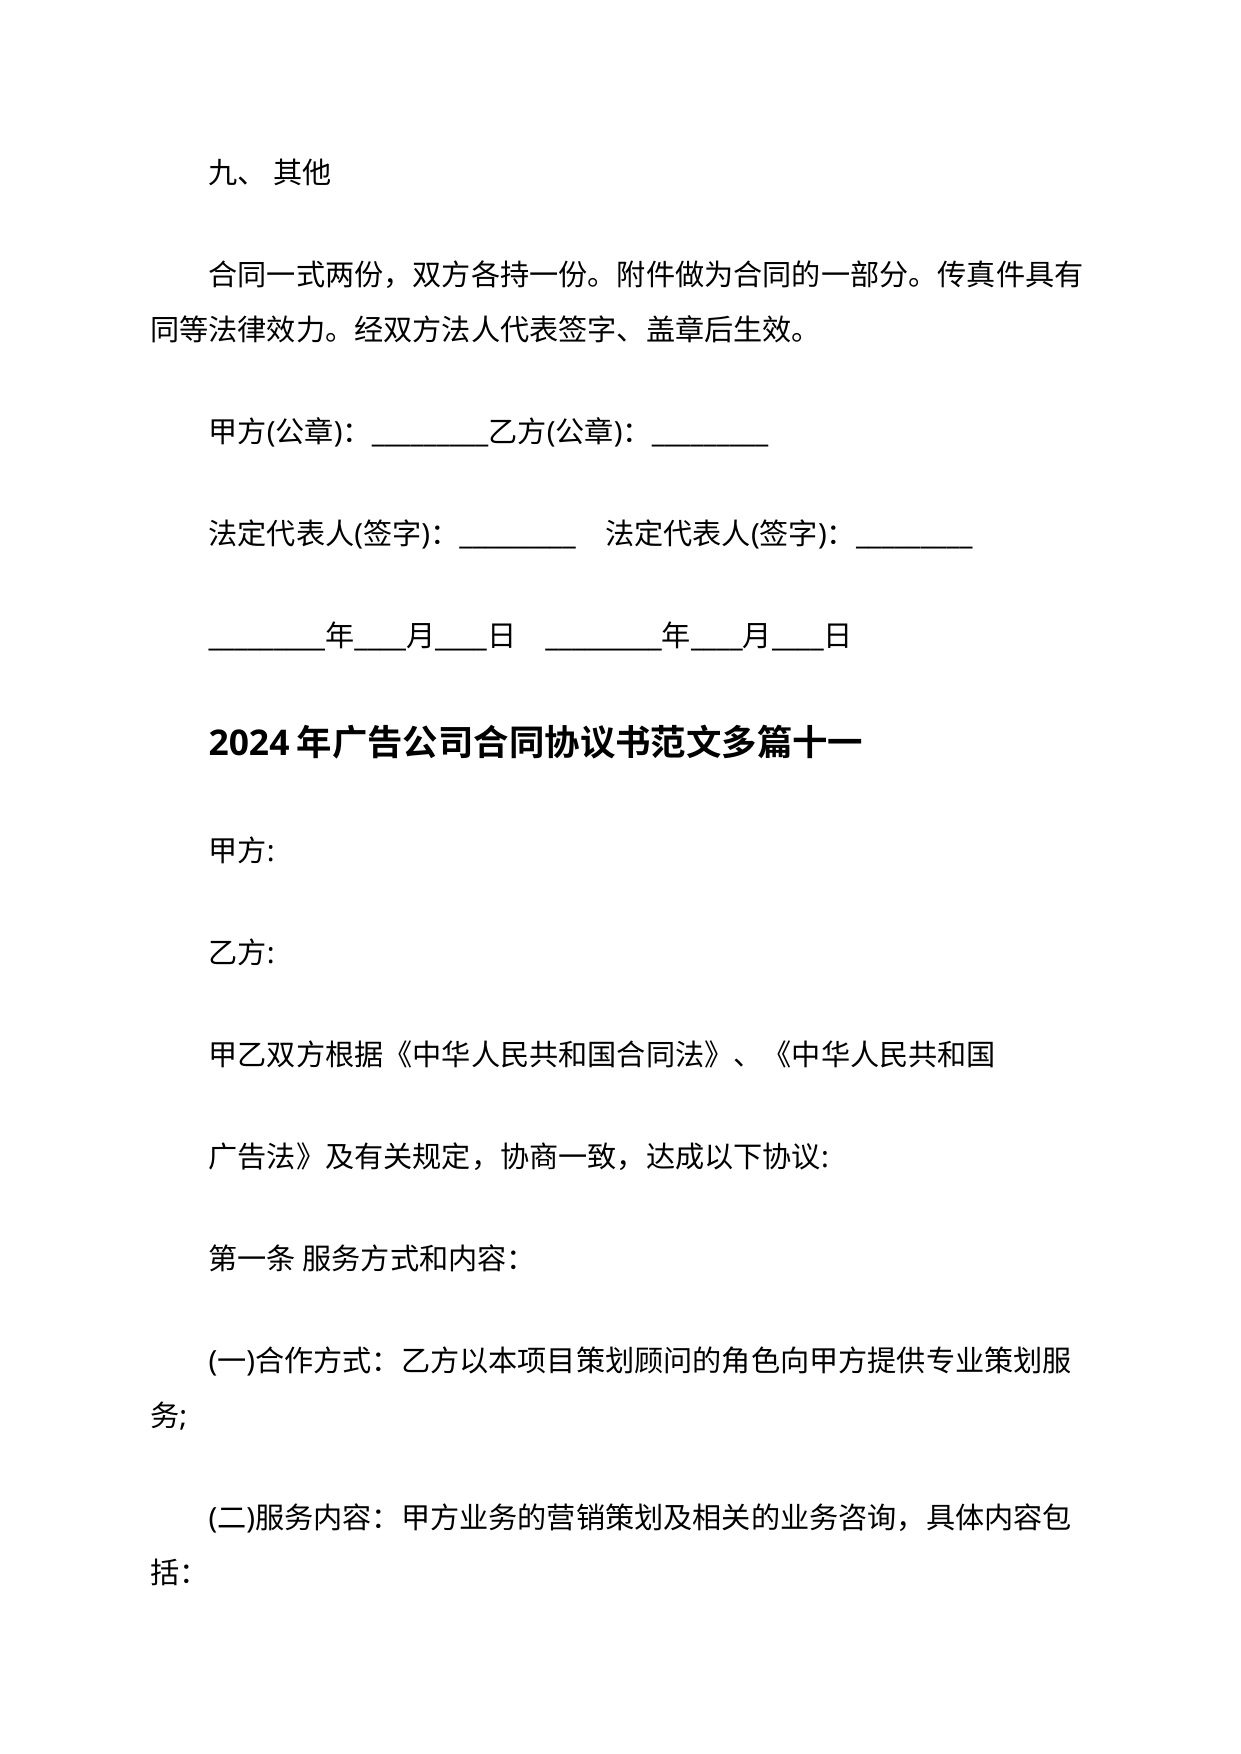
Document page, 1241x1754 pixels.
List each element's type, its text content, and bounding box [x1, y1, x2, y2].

text 2024年广告公司合同协议书范文多篇十一 [150, 714, 1090, 766]
text 甲方(公章)：_________乙方(公章)：_________ [150, 408, 1090, 451]
text 广告法》及有关规定，协商一致，达成以下协议: [150, 1134, 1090, 1176]
text 九、 其他 [150, 150, 1090, 192]
text (二)服务内容：甲方业务的营销策划及相关的业务咨询，具体内容包括： [150, 1494, 1090, 1592]
text (一)合作方式：乙方以本项目策划顾问的角色向甲方提供专业策划服务; [150, 1337, 1090, 1435]
text 法定代表人(签字)：_________ 法定代表人(签字)：_________ [150, 510, 1090, 553]
text 甲乙双方根据《中华人民共和国合同法》、《中华人民共和国 [150, 1032, 1090, 1074]
text 第一条 服务方式和内容： [150, 1236, 1090, 1278]
text _________年____月____日 _________年____月____日 [150, 612, 1090, 655]
text 甲方: [150, 828, 1090, 870]
text 合同一式两份，双方各持一份。附件做为合同的一部分。传真件具有同等法律效力。经双方法人代表签字、盖章后生效。 [150, 252, 1090, 349]
text 乙方: [150, 930, 1090, 972]
